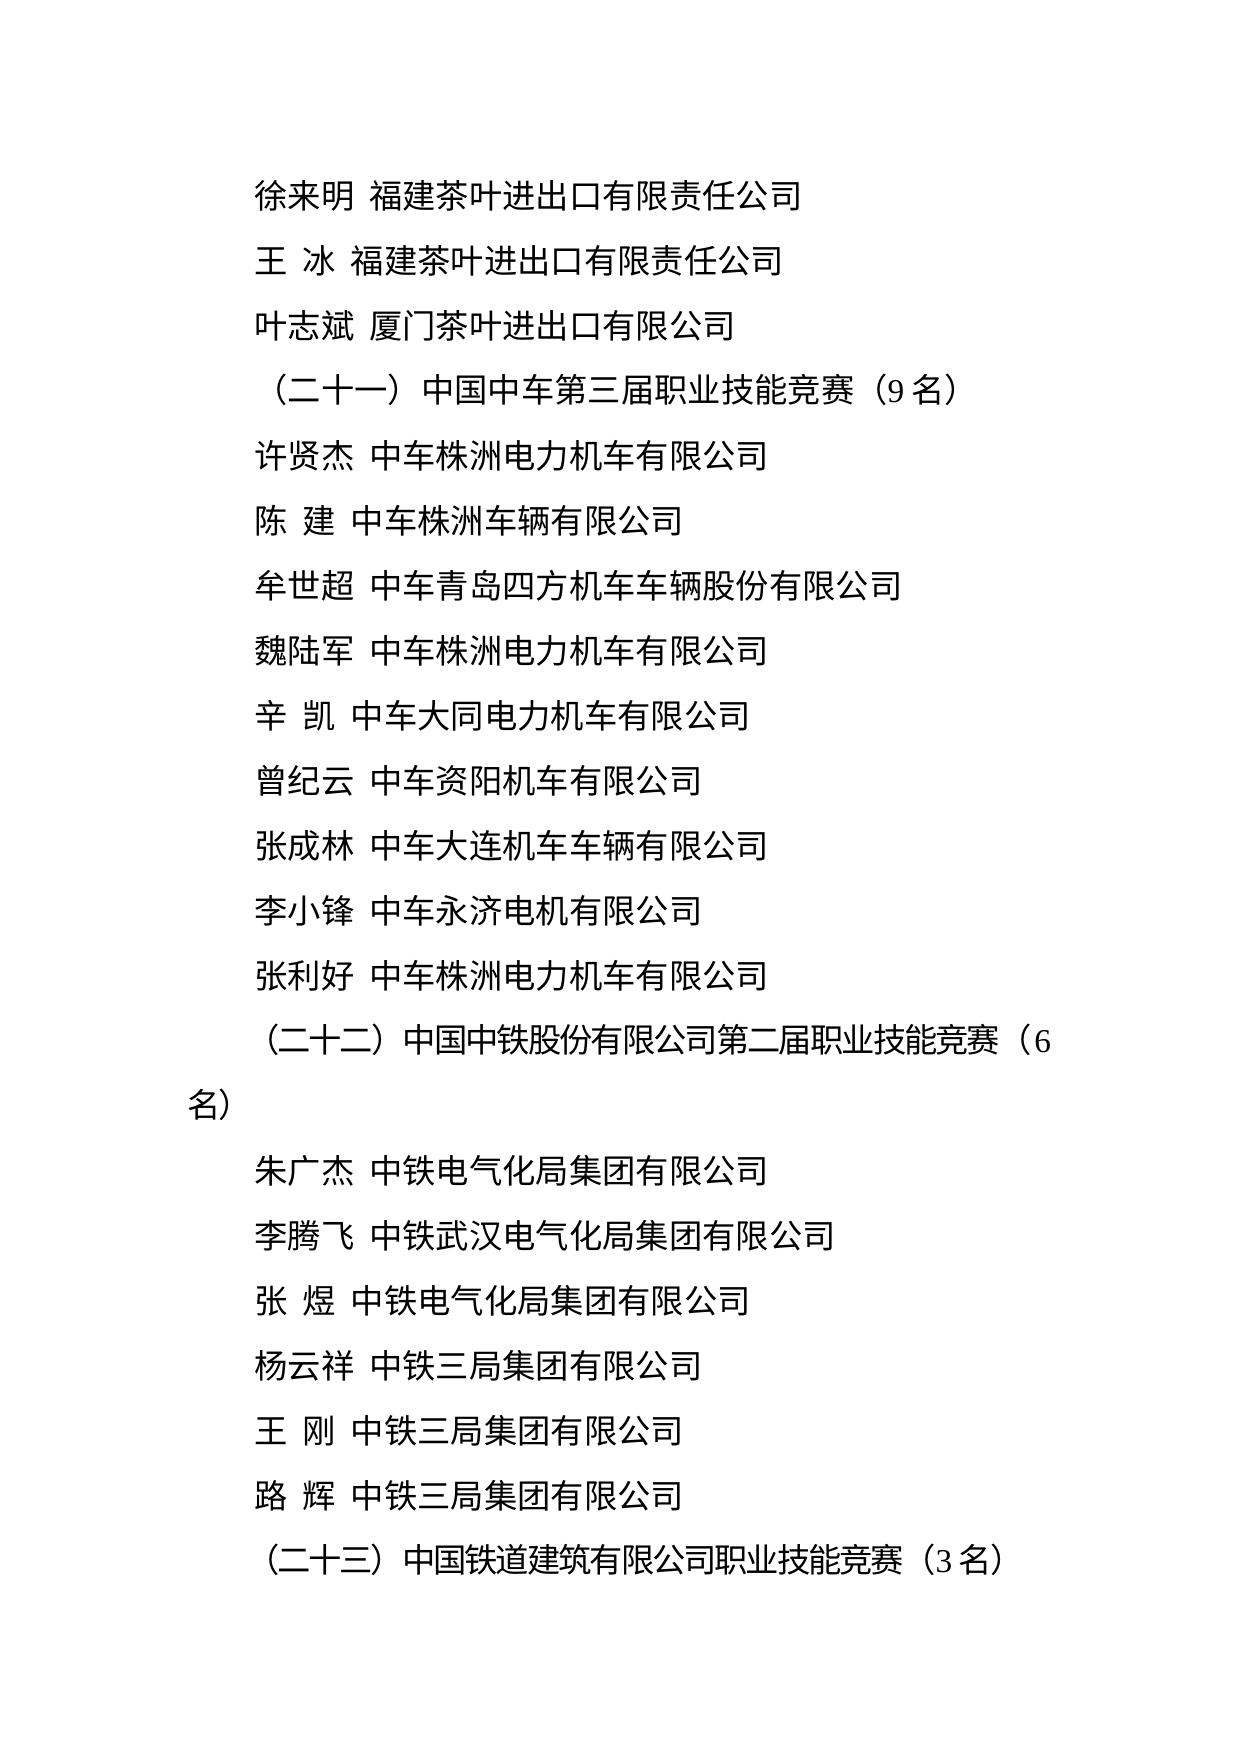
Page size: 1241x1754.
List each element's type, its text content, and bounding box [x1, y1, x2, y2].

text 李小锋 中车永济电机有限公司 [187, 877, 1053, 942]
text 朱广杰 中铁电气化局集团有限公司 [187, 1137, 1053, 1202]
text 魏陆军 中车株洲电力机车有限公司 [187, 617, 1053, 682]
text （二十三）中国铁道建筑有限公司职业技能竞赛（3名） [187, 1527, 1053, 1592]
text 辛 凯 中车大同电力机车有限公司 [187, 682, 1053, 747]
text 张 煜 中铁电气化局集团有限公司 [187, 1267, 1053, 1332]
text 徐来明 福建茶叶进出口有限责任公司 [187, 162, 1053, 227]
text 张利好 中车株洲电力机车有限公司 [187, 942, 1053, 1007]
text 李腾飞 中铁武汉电气化局集团有限公司 [187, 1202, 1053, 1267]
text 王 冰 福建茶叶进出口有限责任公司 [187, 227, 1053, 292]
text 杨云祥 中铁三局集团有限公司 [187, 1332, 1053, 1397]
text 王 刚 中铁三局集团有限公司 [187, 1397, 1053, 1462]
text （二十一）中国中车第三届职业技能竞赛（9名） [187, 357, 1053, 422]
text 曾纪云 中车资阳机车有限公司 [187, 747, 1053, 812]
text 张成林 中车大连机车车辆有限公司 [187, 812, 1053, 877]
text 许贤杰 中车株洲电力机车有限公司 [187, 422, 1053, 487]
text 叶志斌 厦门茶叶进出口有限公司 [187, 292, 1053, 357]
text 陈 建 中车株洲车辆有限公司 [187, 487, 1053, 552]
text （二十二）中国中铁股份有限公司第二届职业技能竞赛（6名） [187, 1007, 1053, 1137]
text 路 辉 中铁三局集团有限公司 [187, 1462, 1053, 1527]
text 牟世超 中车青岛四方机车车辆股份有限公司 [187, 552, 1053, 617]
